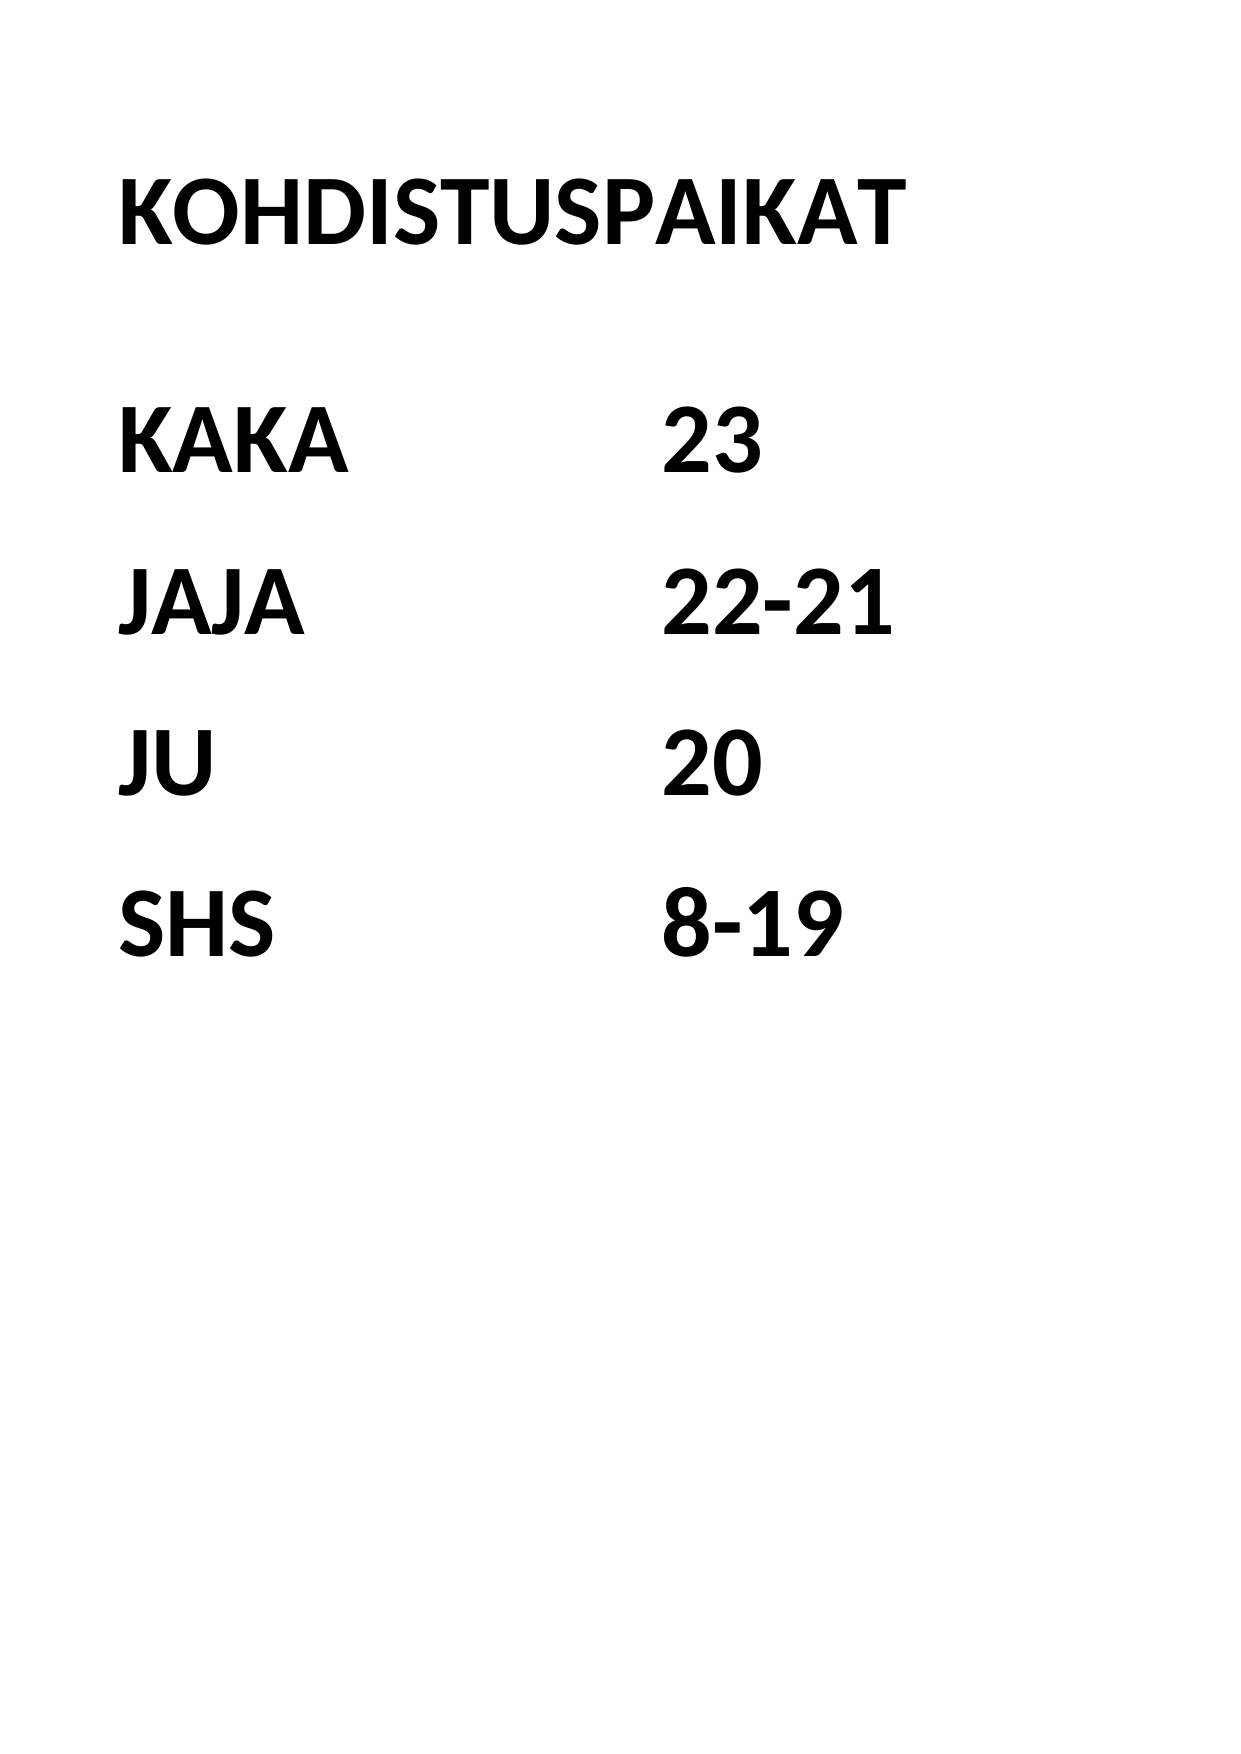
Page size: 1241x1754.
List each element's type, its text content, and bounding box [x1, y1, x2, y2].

text SHS 8-19 [118, 859, 1122, 981]
text JAJA 22-21 [118, 537, 1122, 659]
text KOHDISTUSPAIKAT [118, 148, 1122, 270]
text KAKA 23 [118, 376, 1122, 498]
text JU 20 [118, 698, 1122, 820]
